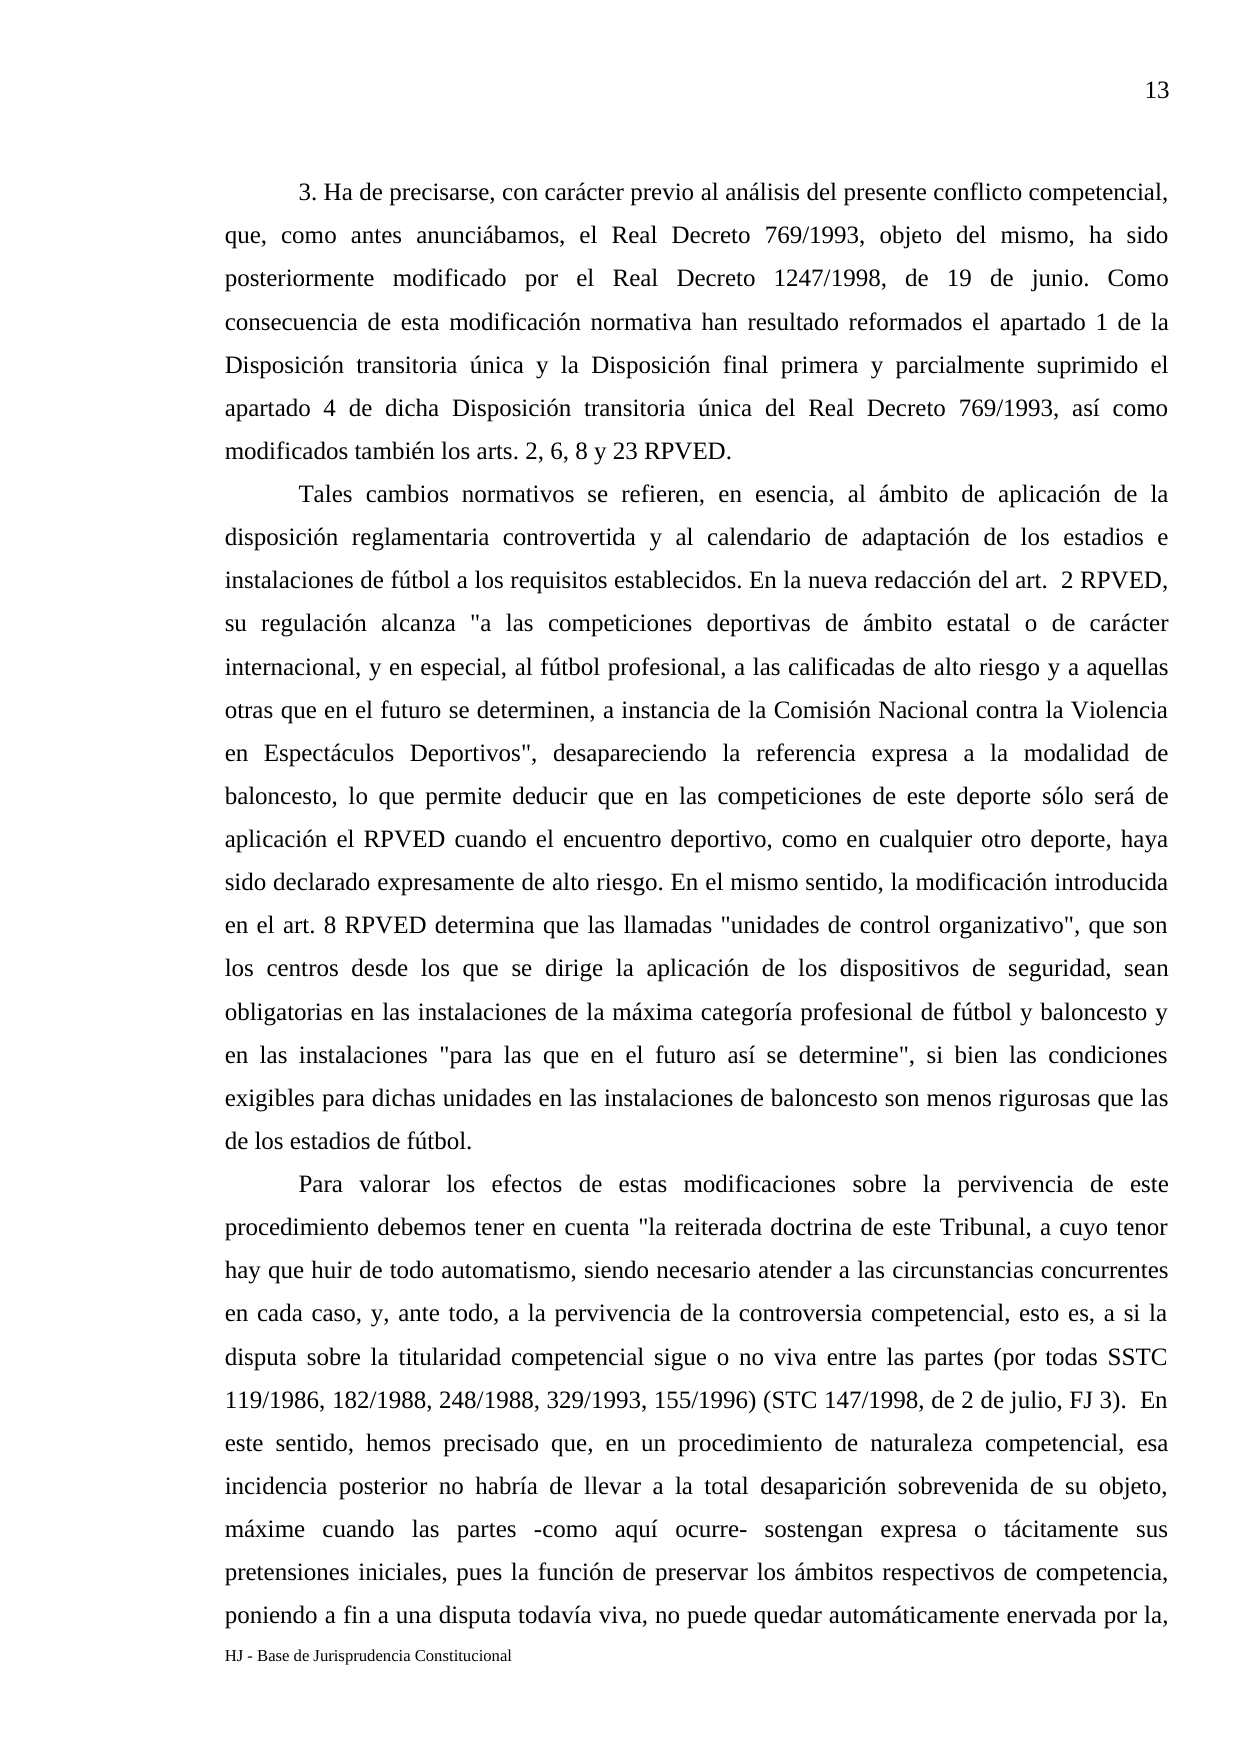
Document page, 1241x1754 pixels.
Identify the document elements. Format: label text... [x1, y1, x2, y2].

text 3. Ha de precisarse, con carácter previo al análisis del presente conflicto competencial, que, como antes anunciábamos, el Real Decreto 769/1993, objeto del mismo, ha sido posteriormente modificado por el Real Decreto 1247/1998, de 19 de junio. Como consecuencia de esta modificación normativa han resultado reformados el apartado 1 de la Disposición transitoria única y la Disposición final primera y parcialmente suprimido el apartado 4 de dicha Disposición transitoria única del Real Decreto 769/1993, así como modificados también los arts. 2, 6, 8 y 23 RPVED. [224, 177, 1169, 465]
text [224, 1169, 1169, 1629]
text Tales cambios normativos se refieren, en esencia, al ámbito de aplicación de la disposición reglamentaria controvertida y al calendario de adaptación de los estadios e instalaciones de fútbol a los requisitos establecidos. En la nueva redacción del art. 2 RPVED, su regulación alcanza "a las competiciones deportivas de ámbito estatal o de carácter internacional, y en especial, al fútbol profesional, a las calificadas de alto riesgo y a aquellas otras que en el futuro se determinen, a instancia de la Comisión Nacional contra la Violencia en Espectáculos Deportivos", desapareciendo la referencia expresa a la modalidad de baloncesto, lo que permite deducir que en las competiciones de este deporte sólo será de aplicación el RPVED cuando el encuentro deportivo, como en cualquier otro deporte, haya sido declarado expresamente de alto riesgo. En el mismo sentido, la modificación introducida en el art. 8 RPVED determina que las llamadas "unidades de control organizativo", que son los centros desde los que se dirige la aplicación de los dispositivos de seguridad, sean obligatorias en las instalaciones de la máxima categoría profesional de fútbol y baloncesto y en las instalaciones "para las que en el futuro así se determine", si bien las condiciones exigibles para dichas unidades en las instalaciones de baloncesto son menos rigurosas que las de los estadios de fútbol. [224, 479, 1169, 1155]
